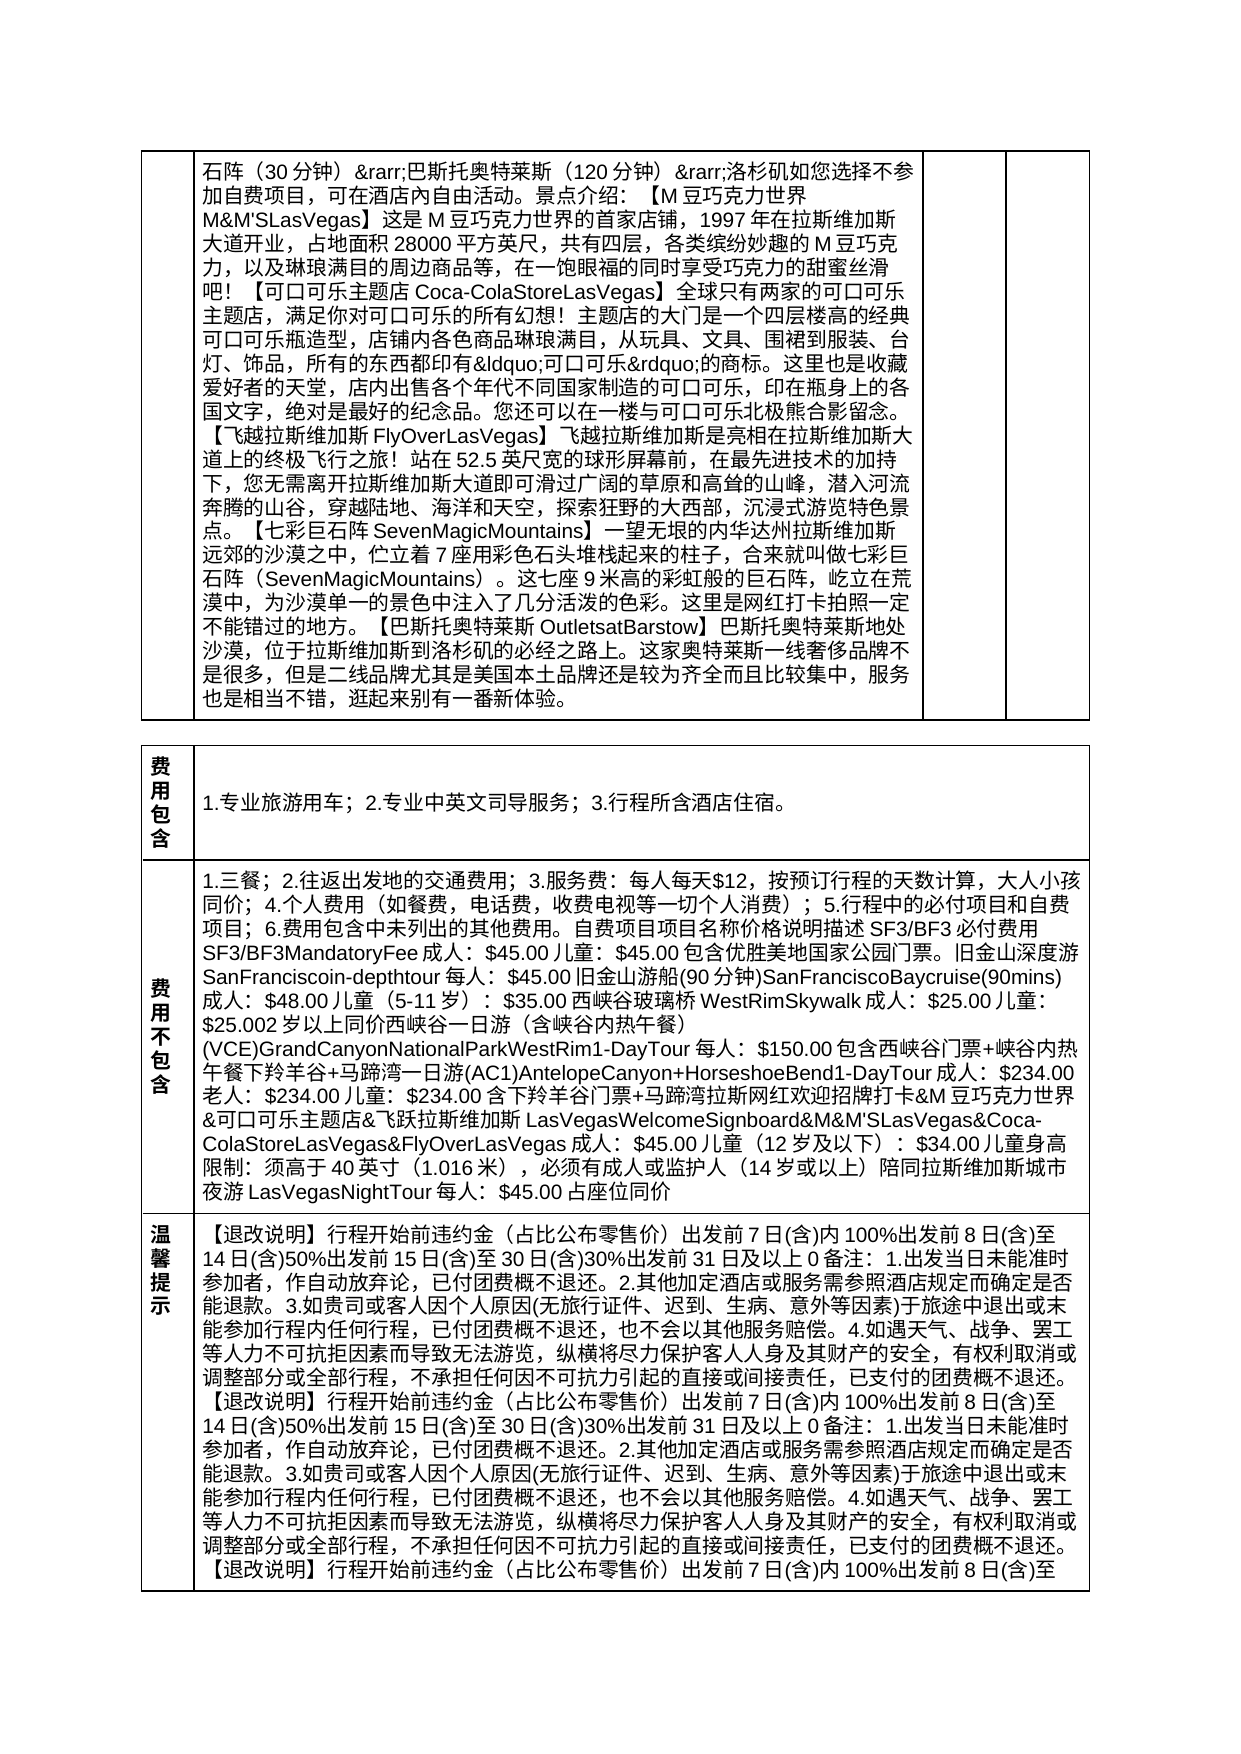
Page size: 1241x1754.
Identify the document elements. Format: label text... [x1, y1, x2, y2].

table_cell 7 [142, 152, 193, 719]
table_cell 费用不包含 [142, 860, 193, 1212]
table_header 费用包含 [142, 746, 193, 859]
table_cell [1007, 152, 1089, 719]
table_cell [924, 152, 1005, 719]
table_cell 1.三餐；2.往返出发地的交通费用；3.服务费：每人每天$12，按预订行程的天数计算，大人小孩同价；4.个人费用（如餐费，电话费，收费电视等一切个人消费）；5.行程中的必付项目和自费项目；6.费用包含中未列出的其他费用。自费项目项目名称价格说明描述SF3/BF3必付费用SF3/BF3MandatoryFee成人：$45.00儿童：$45.00包含优胜美地国家公园门票。旧金山深度游SanFranciscoin-depthtour每人：$45.00旧金山游船(90分钟)SanFranciscoBaycruise(90mins)成人：$48.00儿童（5-11岁）：$35.00西峡谷玻璃桥WestRimSkywalk成人：$25.00儿童：$25.002岁以上同价西峡谷一日游（含峡谷内热午餐）(VCE)GrandCanyonNationalParkWestRim1-DayTour每人：$150.00包含西峡谷门票+峡谷内热午餐下羚羊谷+马蹄湾一日游(AC1)AntelopeCanyon+HorseshoeBend1-DayTour成人：$234.00老人：$234.00儿童：$234.00含下羚羊谷门票+马蹄湾拉斯网红欢迎招牌打卡&M豆巧克力世界&可口可乐主题店&飞跃拉斯维加斯LasVegasWelcomeSignboard&M&M'SLasVegas&Coca-ColaStoreLasVegas&FlyOverLasVegas成人：$45.00儿童（12岁及以下）：$34.00儿童身高限制：须高于40英寸（1.016米），必须有成人或监护人（14岁或以上）陪同拉斯维加斯城市夜游LasVegasNightTour每人：$45.00占座位同价 [195, 861, 1089, 1212]
table_header 1.专业旅游用车；2.专业中英文司导服务；3.行程所含酒店住宿。 [195, 746, 1089, 859]
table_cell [195, 152, 922, 719]
table_cell 温馨提示 [142, 1214, 193, 1590]
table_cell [195, 1214, 1089, 1590]
